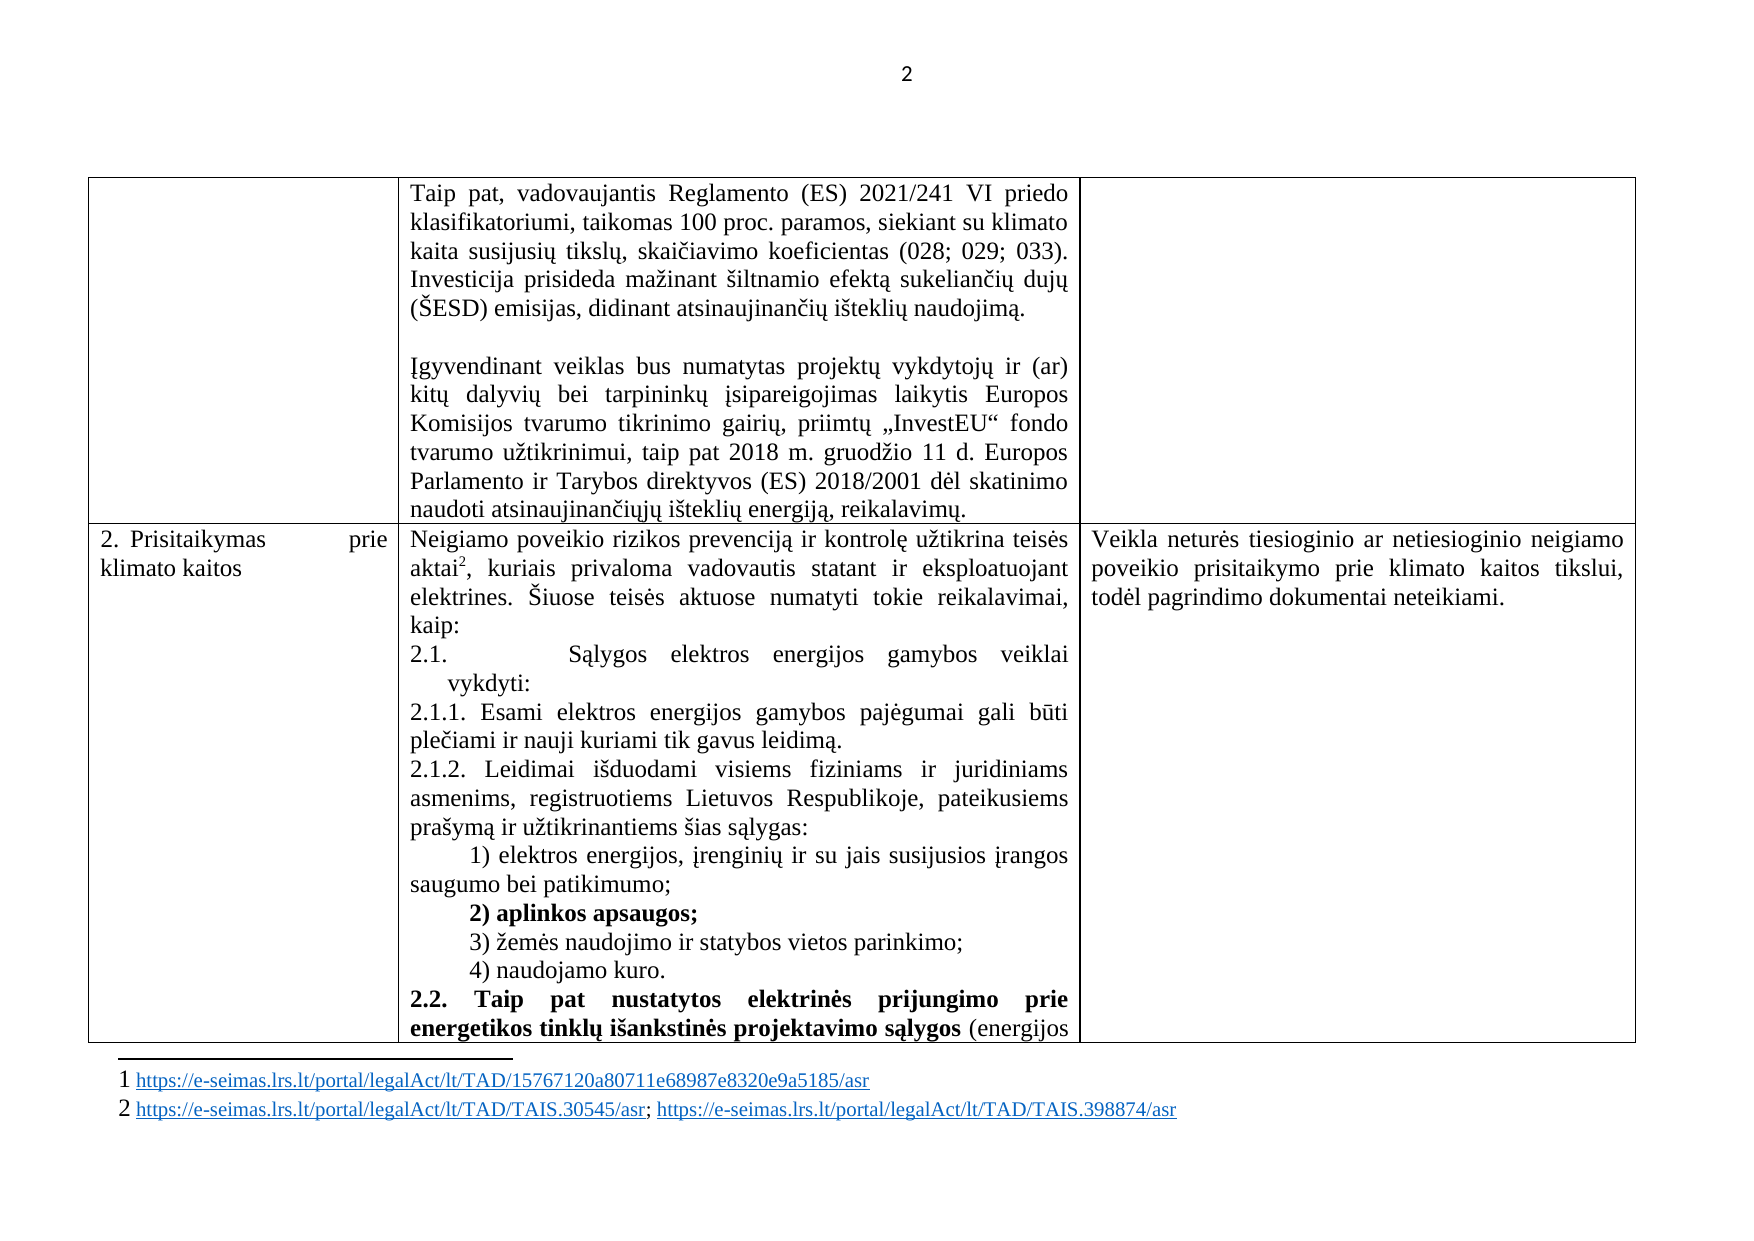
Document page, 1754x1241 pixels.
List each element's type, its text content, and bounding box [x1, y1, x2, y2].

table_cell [399, 524, 1079, 1042]
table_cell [1081, 524, 1635, 1042]
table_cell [1081, 178, 1635, 523]
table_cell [89, 178, 398, 523]
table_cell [89, 524, 398, 1042]
